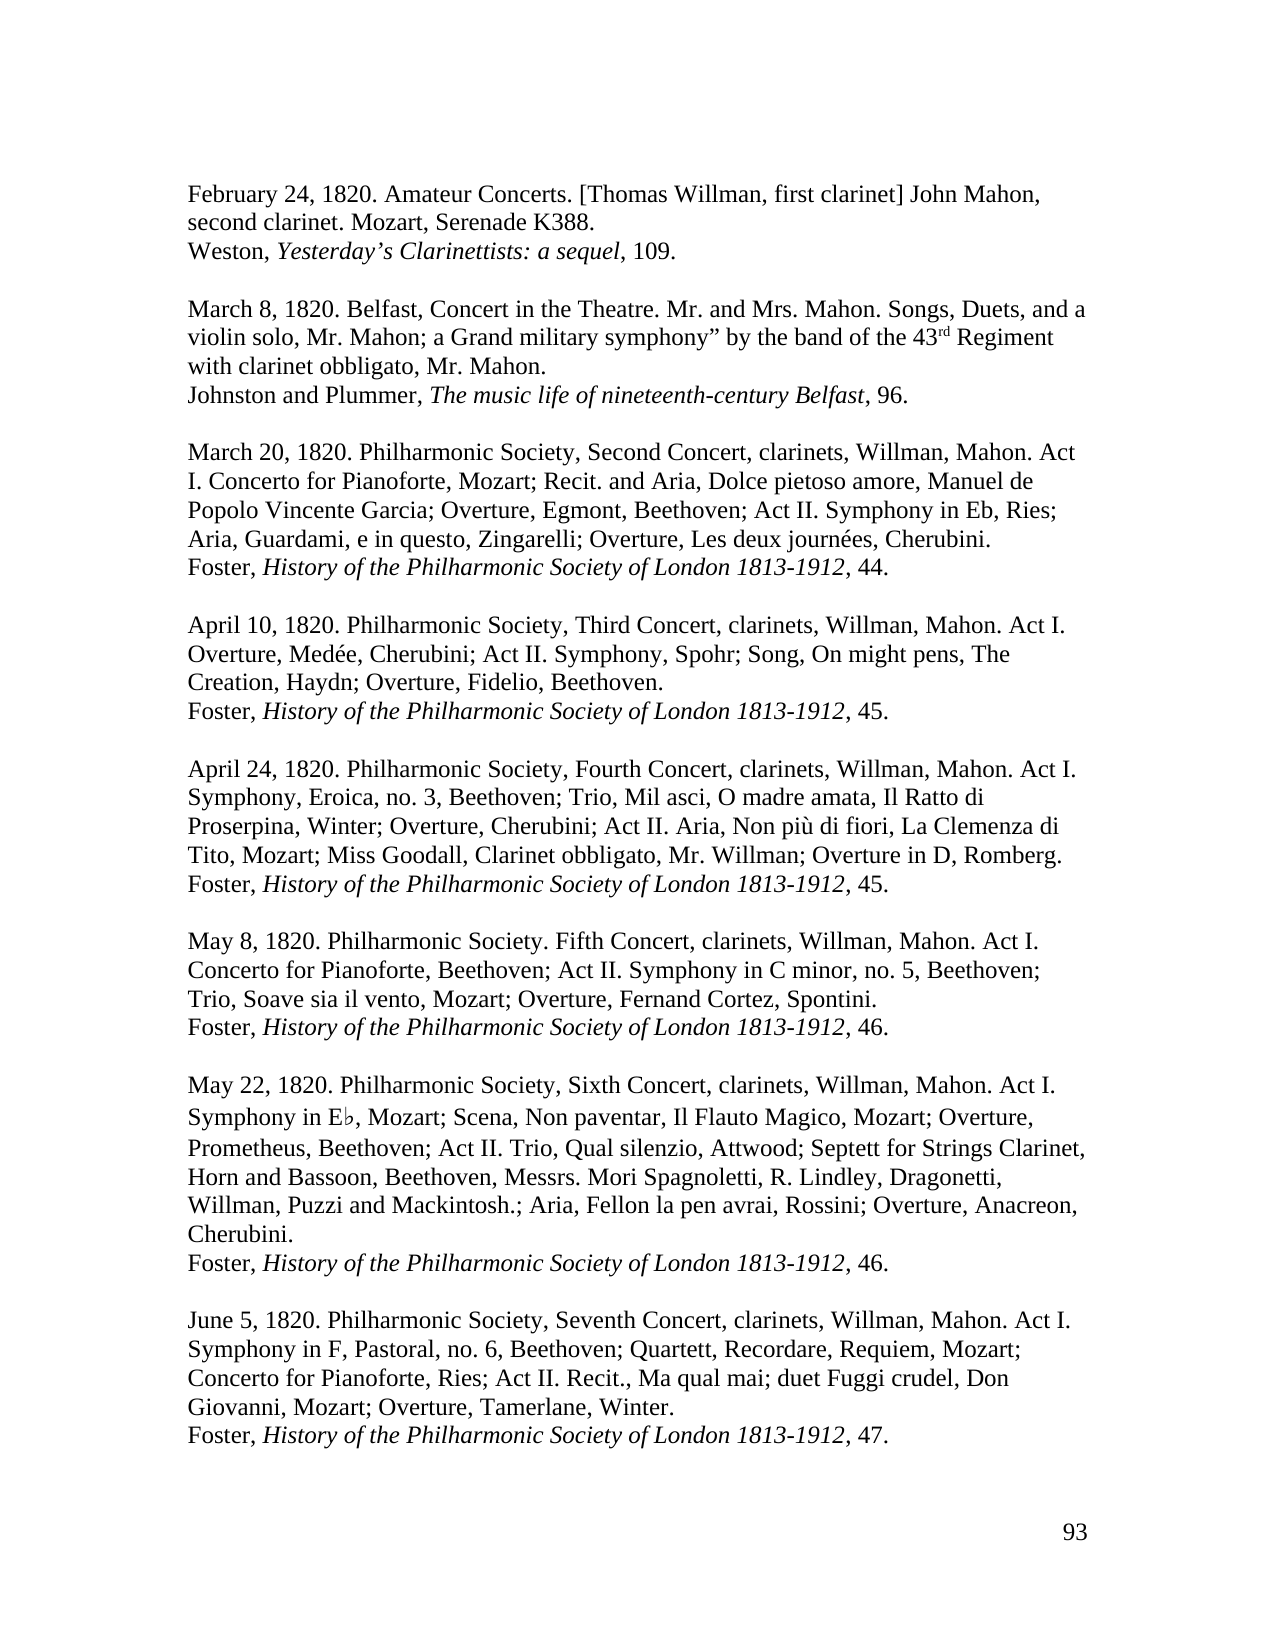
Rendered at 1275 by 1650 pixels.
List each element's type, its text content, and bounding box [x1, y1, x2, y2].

text June 5, 1820. Philharmonic Society, Seventh Concert, clarinets, Willman, Mahon. Act I. Symphony in F, Pastoral, no. 6, Beethoven; Quartett, Recordare, Requiem, Mozart; Concerto for Pianoforte, Ries; Act II. Recit., Ma qual mai; duet Fuggi crudel, Don Giovanni, Mozart; Overture, Tamerlane, Winter. [187, 1305, 1087, 1420]
text Foster, History of the Philharmonic Society of London 1813-1912, 45. [187, 696, 1087, 725]
text March 8, 1820. Belfast, Concert in the Theatre. Mr. and Mrs. Mahon. Songs, Duets, and a violin solo, Mr. Mahon; a Grand military symphony” by the band of the 43rd Regiment with clarinet obbligato, Mr. Mahon. [187, 294, 1087, 380]
text Foster, History of the Philharmonic Society of London 1813-1912, 46. [187, 1248, 1087, 1277]
text Foster, History of the Philharmonic Society of London 1813-1912, 46. [187, 1012, 1087, 1041]
text May 22, 1820. Philharmonic Society, Sixth Concert, clarinets, Willman, Mahon. Act I. Symphony in E♭, Mozart; Scena, Non paventar, Il Flauto Magico, Mozart; Overture, Prometheus, Beethoven; Act II. Trio, Qual silenzio, Attwood; Septett for Strings Clarinet, Horn and Bassoon, Beethoven, Messrs. Mori Spagnoletti, R. Lindley, Dragonetti, Willman, Puzzi and Mackintosh.; Aria, Fellon la pen avrai, Rossini; Overture, Anacreon, Cherubini. [187, 1070, 1087, 1248]
text March 20, 1820. Philharmonic Society, Second Concert, clarinets, Willman, Mahon. Act I. Concerto for Pianoforte, Mozart; Recit. and Aria, Dolce pietoso amore, Manuel de Popolo Vincente Garcia; Overture, Egmont, Beethoven; Act II. Symphony in Eb, Ries; Aria, Guardami, e in questo, Zingarelli; Overture, Les deux journées, Cherubini. [187, 437, 1087, 552]
text Foster, History of the Philharmonic Society of London 1813-1912, 47. [187, 1420, 1087, 1449]
text Foster, History of the Philharmonic Society of London 1813-1912, 44. [187, 552, 1087, 581]
text April 24, 1820. Philharmonic Society, Fourth Concert, clarinets, Willman, Mahon. Act I. Symphony, Eroica, no. 3, Beethoven; Trio, Mil asci, O madre amata, Il Ratto di Proserpina, Winter; Overture, Cherubini; Act II. Aria, Non più di fiori, La Clemenza di Tito, Mozart; Miss Goodall, Clarinet obbligato, Mr. Willman; Overture in D, Romberg. [187, 754, 1087, 869]
text February 24, 1820. Amateur Concerts. [Thomas Willman, first clarinet] John Mahon, second clarinet. Mozart, Serenade K388. [187, 179, 1087, 236]
text Johnston and Plummer, The music life of nineteenth-century Belfast, 96. [187, 380, 1087, 409]
text Foster, History of the Philharmonic Society of London 1813-1912, 45. [187, 869, 1087, 897]
text May 8, 1820. Philharmonic Society. Fifth Concert, clarinets, Willman, Mahon. Act I. Concerto for Pianoforte, Beethoven; Act II. Symphony in C minor, no. 5, Beethoven; Trio, Soave sia il vento, Mozart; Overture, Fernand Cortez, Spontini. [187, 926, 1087, 1012]
text April 10, 1820. Philharmonic Society, Third Concert, clarinets, Willman, Mahon. Act I. Overture, Medée, Cherubini; Act II. Symphony, Spohr; Song, On might pens, The Creation, Haydn; Overture, Fidelio, Beethoven. [187, 610, 1087, 696]
text Weston, Yesterday’s Clarinettists: a sequel, 109. [187, 236, 1087, 265]
